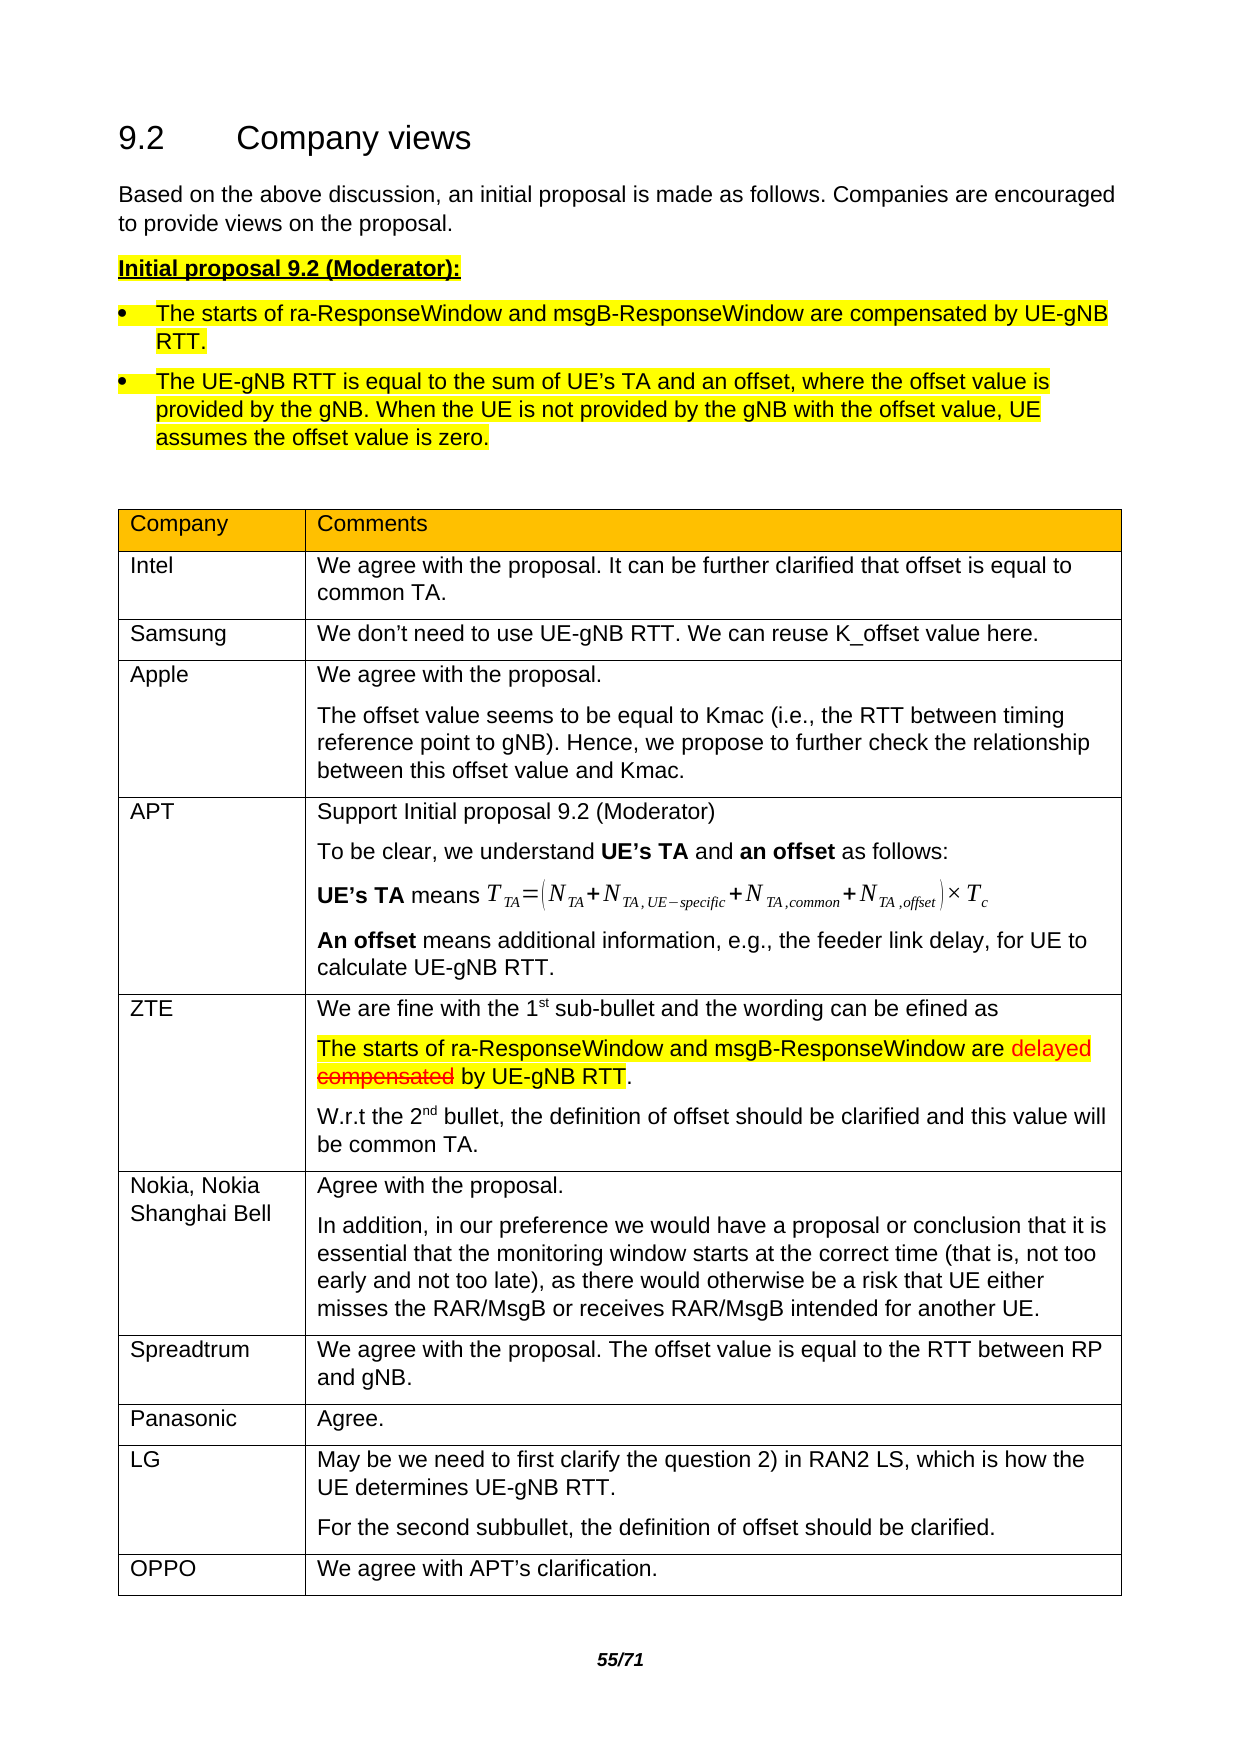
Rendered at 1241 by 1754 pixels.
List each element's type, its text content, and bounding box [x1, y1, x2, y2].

list The UE-gNB RTT is equal to the sum of UE’s TA and an offset, where the offset value is provided by the gNB. When the UE is not provided by the gNB with the offset value, UE assumes the offset value is zero. [118, 368, 1122, 450]
table_cell We don’t need to use UE-gNB RTT. We can reuse K_offset value here. [306, 620, 1121, 660]
table_cell We are fine with the 1st sub-bullet and the wording can be efined as The starts of ra-ResponseWindow and msgB-ResponseWindow are delayed compensated by UE-gNB RTT. W.r.t the 2nd bullet, the definition of offset should be clarified and this value will be common TA. [306, 995, 1121, 1171]
table_cell Support Initial proposal 9.2 (Moderator) To be clear, we understand UE’s TA and an offset as follows: UE’s TA means An offset means additional information, e.g., the feeder link delay, for UE to calculate UE-gNB RTT. [306, 798, 1121, 994]
table_cell We agree with the proposal. The offset value seems to be equal to Kmac (i.e., the RTT between timing reference point to gNB). Hence, we propose to further check the relationship between this offset value and Kmac. [306, 661, 1121, 797]
table_cell Intel [119, 552, 305, 619]
text Initial proposal 9.2 (Moderator): [118, 254, 1122, 281]
table_cell Samsung [119, 620, 305, 660]
subtitle 9.2 Company views [118, 118, 1122, 157]
table_header Company [119, 510, 305, 551]
table_cell ZTE [119, 995, 305, 1171]
table_cell May be we need to first clarify the question 2) in RAN2 LS, which is how the UE determines UE-gNB RTT. For the second subbullet, the definition of offset should be clarified. [306, 1446, 1121, 1554]
table_cell Nokia, Nokia Shanghai Bell [119, 1172, 305, 1335]
table_cell LG [119, 1446, 305, 1554]
table_cell Panasonic [119, 1405, 305, 1445]
table_cell Agree with the proposal. In addition, in our preference we would have a proposal or conclusion that it is essential that the monitoring window starts at the correct time (that is, not too early and not too late), as there would otherwise be a risk that UE either misses the RAR/MsgB or receives RAR/MsgB intended for another UE. [306, 1172, 1121, 1335]
table_header Comments [306, 510, 1121, 551]
table_cell We agree with APT’s clarification. [306, 1555, 1121, 1595]
table_cell OPPO [119, 1555, 305, 1595]
table_cell APT [119, 798, 305, 994]
table_cell Spreadtrum [119, 1336, 305, 1404]
text Based on the above discussion, an initial proposal is made as follows. Companies are encouraged to provide views on the proposal. [118, 181, 1122, 236]
table_cell Apple [119, 661, 305, 797]
list The starts of ra-ResponseWindow and msgB-ResponseWindow are compensated by UE-gNB RTT. [118, 300, 1122, 354]
table_cell Agree. [306, 1405, 1121, 1445]
table_cell We agree with the proposal. It can be further clarified that offset is equal to common TA. [306, 552, 1121, 619]
table_cell We agree with the proposal. The offset value is equal to the RTT between RP and gNB. [306, 1336, 1121, 1404]
